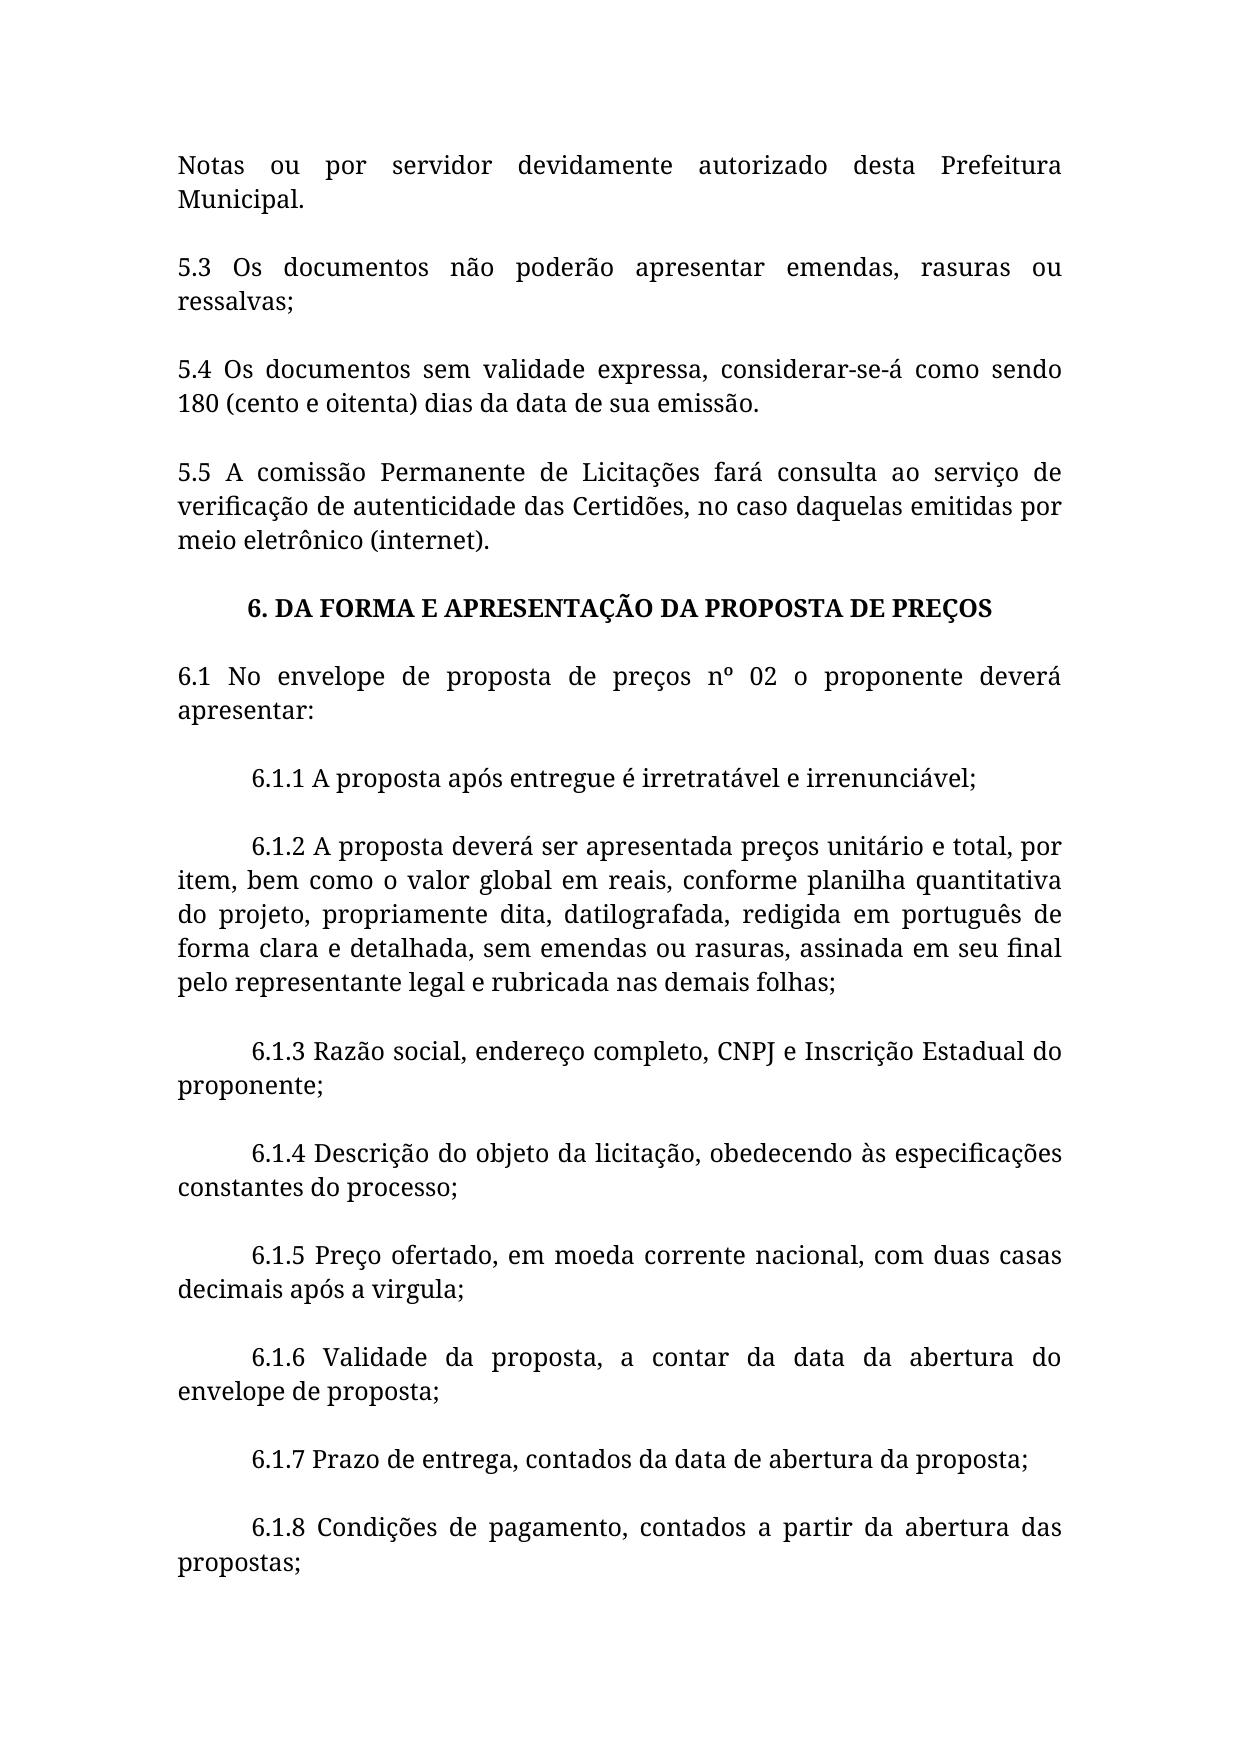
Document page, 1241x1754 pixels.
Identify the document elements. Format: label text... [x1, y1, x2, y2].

text 6.1.4 Descrição do objeto da licitação, obedecendo às especificações constantes do processo; [177, 1135, 1063, 1203]
text 6.1.6 Validade da proposta, a contar da data da abertura do envelope de proposta; [177, 1340, 1063, 1408]
text 6.1.7 Prazo de entrega, contados da data de abertura da proposta; [177, 1442, 1063, 1476]
text comissão Permanente de Licitações fará consulta ao serviço de verificação de autenticidade das Certidões, no caso daquelas emitidas por meio eletrônico (internet). [177, 454, 1063, 556]
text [177, 148, 1063, 216]
text 6.1.2 A proposta deverá ser apresentada preços unitário e total, por item, bem como o valor global em reais, conforme planilha quantitativa do projeto, propriamente dita, datilografada, redigida em português de forma clara e detalhada, sem emendas ou rasuras, assinada em seu final pelo representante legal e rubricada nas demais folhas; [177, 829, 1063, 999]
text 6. DA FORMA E APRESENTAÇÃO DA PROPOSTA DE PREÇOS [177, 590, 1063, 624]
text 6.1.3 Razão social, endereço completo, CNPJ e Inscrição Estadual do proponente; [177, 1033, 1063, 1101]
text 6.1.5 Preço ofertado, em moeda corrente nacional, com duas casas decimais após a virgula; [177, 1238, 1063, 1306]
text 6.1 No envelope de proposta de preços nº 02 o proponente deverá apresentar: [177, 658, 1063, 727]
text 6.1.8 Condições de pagamento, contados a partir da abertura das propostas; [177, 1510, 1063, 1578]
text 5.4 Os documentos sem validade expressa, considerar-se-á como sendo 180 (cento e oitenta) dias da data de sua emissão. [177, 352, 1063, 420]
text 6.1.1 A proposta após entregue é irretratável e irrenunciável; [177, 761, 1063, 795]
text 5.3 Os documentos não poderão apresentar emendas, rasuras ou ressalvas; [177, 250, 1063, 318]
